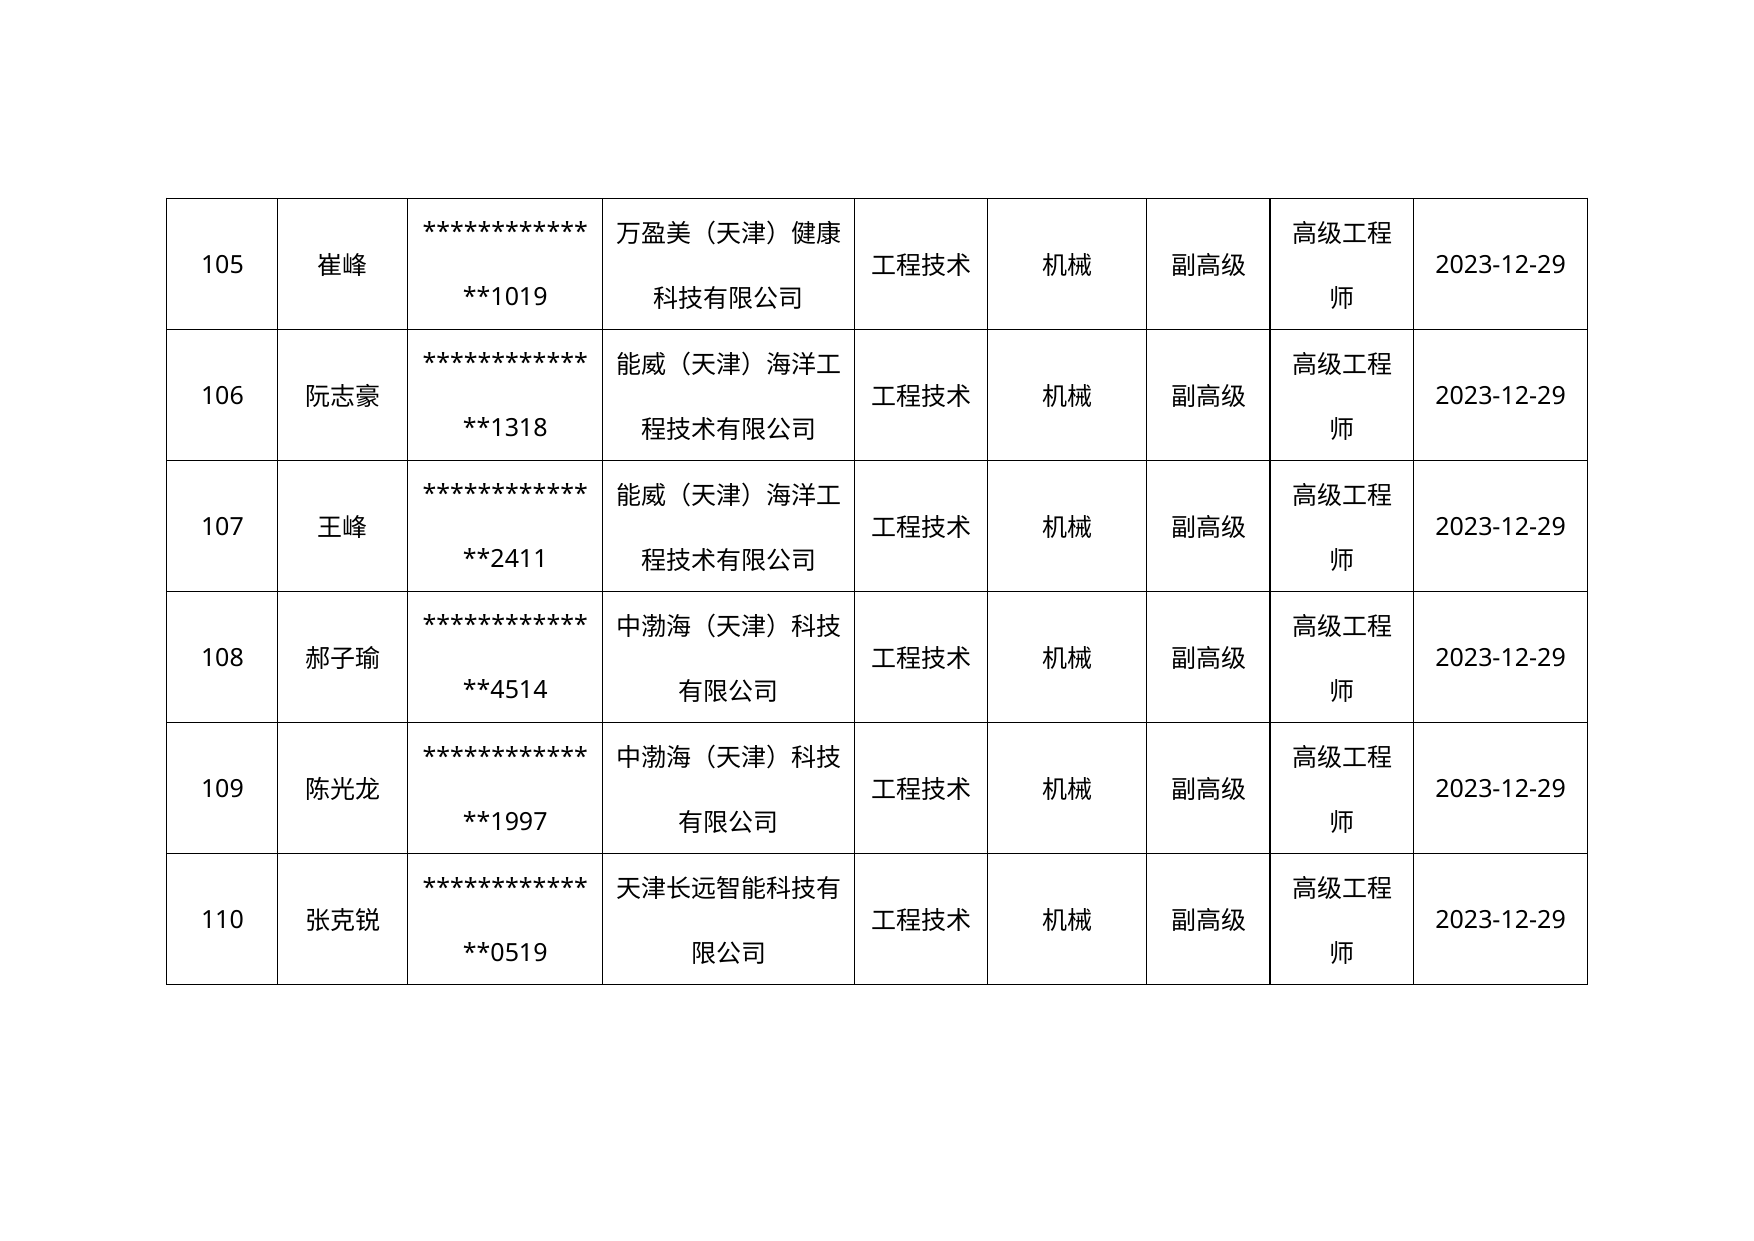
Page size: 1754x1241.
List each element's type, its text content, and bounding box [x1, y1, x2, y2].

table_cell 机械 [988, 330, 1146, 460]
table_cell 副高级 [1147, 199, 1269, 329]
table_cell 王峰 [278, 461, 407, 591]
table_cell 机械 [988, 199, 1146, 329]
table_cell 高级工程师 [1271, 461, 1413, 591]
table_cell 中渤海（天津）科技有限公司 [603, 723, 854, 853]
table_cell 高级工程师 [1271, 854, 1413, 984]
table_cell 高级工程师 [1271, 199, 1413, 329]
table_cell 副高级 [1147, 592, 1269, 722]
table_cell 工程技术 [855, 723, 987, 853]
table_cell 机械 [988, 461, 1146, 591]
table_cell 工程技术 [855, 854, 987, 984]
table_cell **************0519 [408, 854, 602, 984]
table_cell 2023-12-29 [1414, 199, 1587, 329]
table_cell 2023-12-29 [1414, 330, 1587, 460]
table_cell 张克锐 [278, 854, 407, 984]
table_cell 崔峰 [278, 199, 407, 329]
table_cell 天津长远智能科技有限公司 [603, 854, 854, 984]
table_cell 107 [167, 461, 277, 591]
table_cell 108 [167, 592, 277, 722]
table_cell 郝子瑜 [278, 592, 407, 722]
table_cell 高级工程师 [1271, 592, 1413, 722]
table_cell 副高级 [1147, 330, 1269, 460]
table_cell 105 [167, 199, 277, 329]
table_cell 工程技术 [855, 592, 987, 722]
table_cell **************1019 [408, 199, 602, 329]
table_cell 110 [167, 854, 277, 984]
table_cell 陈光龙 [278, 723, 407, 853]
table_cell 2023-12-29 [1414, 723, 1587, 853]
table_cell 机械 [988, 723, 1146, 853]
table_cell 机械 [988, 854, 1146, 984]
table_cell 阮志豪 [278, 330, 407, 460]
table_cell 工程技术 [855, 199, 987, 329]
table_cell 2023-12-29 [1414, 461, 1587, 591]
table_cell 能威（天津）海洋工程技术有限公司 [603, 461, 854, 591]
table_cell 机械 [988, 592, 1146, 722]
table_cell 2023-12-29 [1414, 854, 1587, 984]
table_cell 能威（天津）海洋工程技术有限公司 [603, 330, 854, 460]
table_cell 工程技术 [855, 330, 987, 460]
table_cell 副高级 [1147, 723, 1269, 853]
table_cell 副高级 [1147, 461, 1269, 591]
table_cell **************4514 [408, 592, 602, 722]
table_cell 副高级 [1147, 854, 1269, 984]
table_cell **************1997 [408, 723, 602, 853]
table_cell 工程技术 [855, 461, 987, 591]
table_cell **************2411 [408, 461, 602, 591]
table_cell 中渤海（天津）科技有限公司 [603, 592, 854, 722]
table_cell **************1318 [408, 330, 602, 460]
table_cell 109 [167, 723, 277, 853]
table_cell 万盈美（天津）健康科技有限公司 [603, 199, 854, 329]
table_cell 高级工程师 [1271, 330, 1413, 460]
table_cell 2023-12-29 [1414, 592, 1587, 722]
table_cell 高级工程师 [1271, 723, 1413, 853]
table_cell 106 [167, 330, 277, 460]
